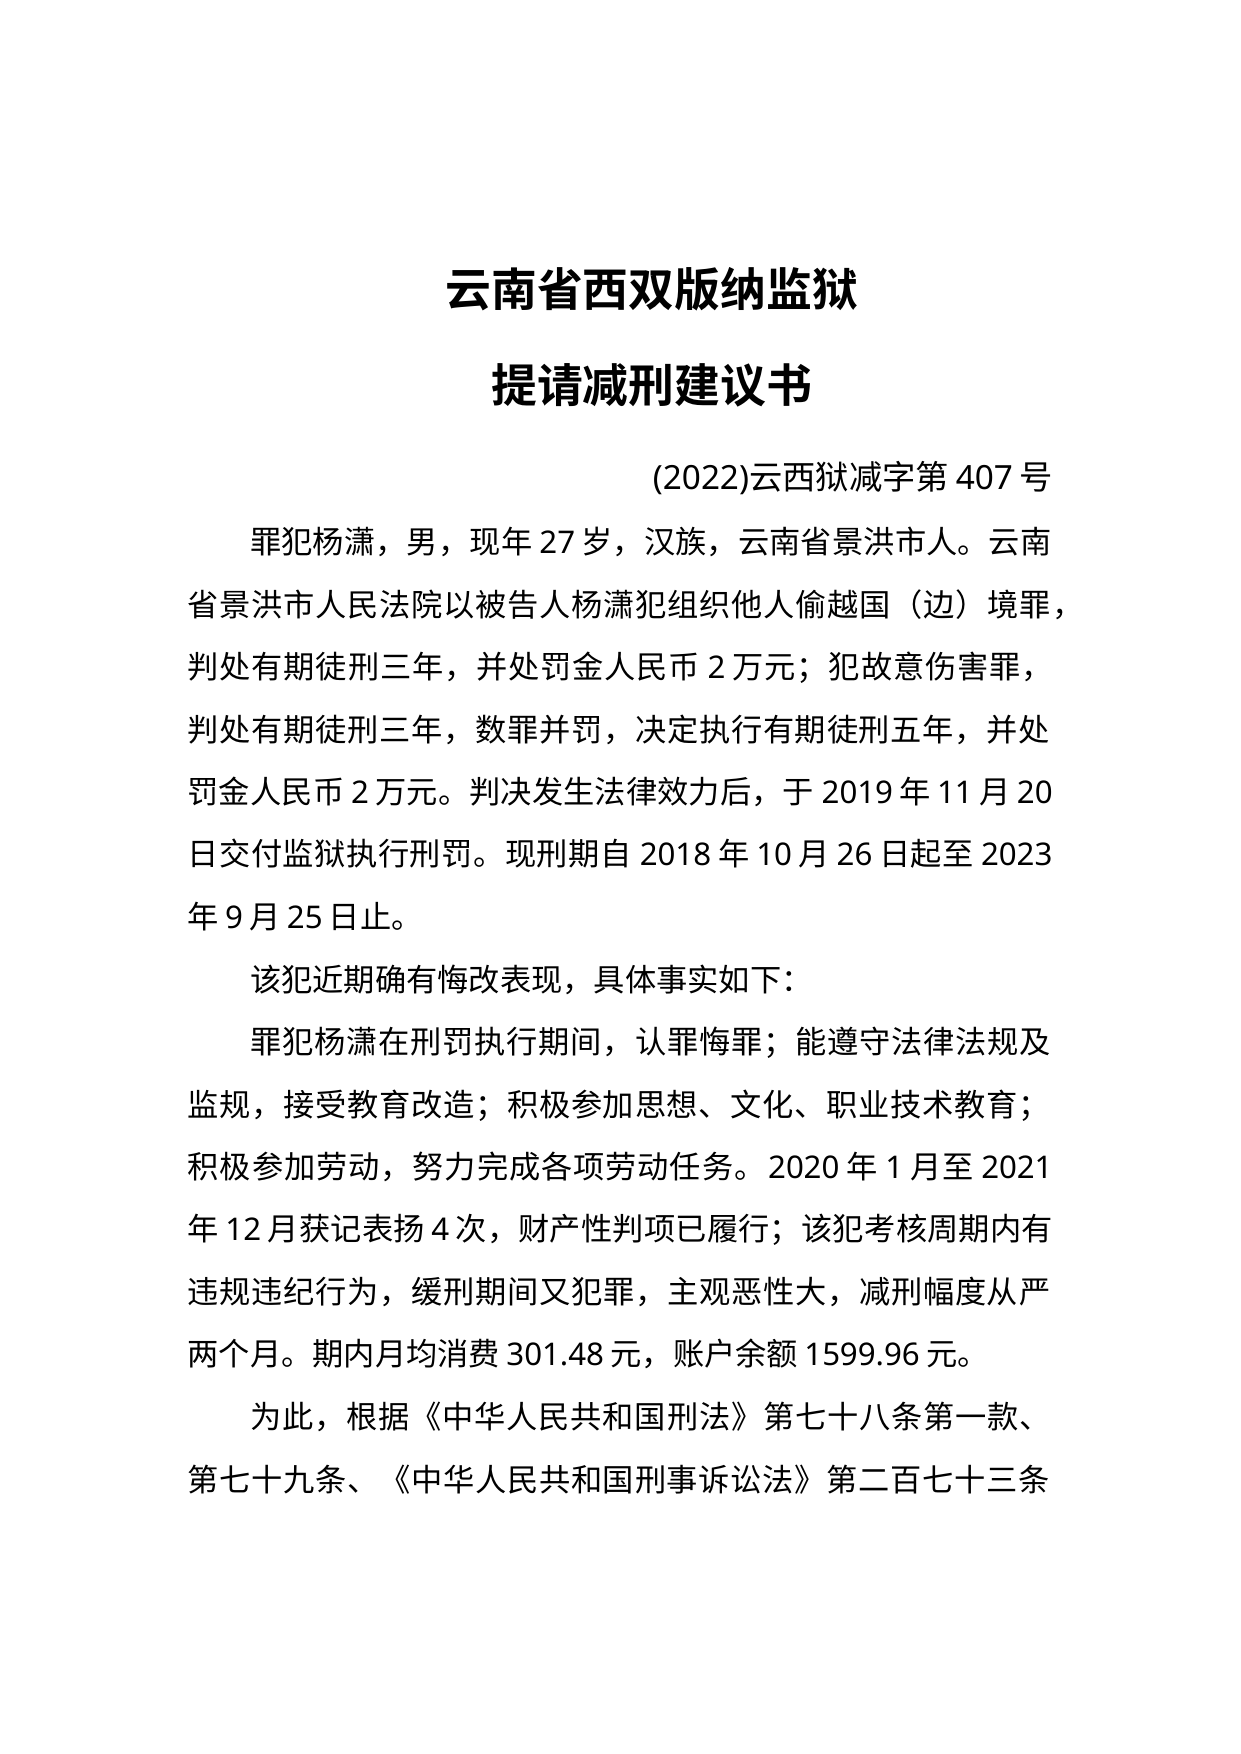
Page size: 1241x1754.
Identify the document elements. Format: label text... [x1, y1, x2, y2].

text 云南省西双版纳监狱 [187, 253, 1053, 320]
text 罪犯杨潇在刑罚执行期间，认罪悔罪；能遵守法律法规及监规，接受教育改造；积极参加思想、文化、职业技术教育；积极参加劳动，努力完成各项劳动任务。2020年1月至2021年12月获记表扬4次，财产性判项已履行；该犯考核周期内有违规违纪行为，缓刑期间又犯罪，主观恶性大，减刑幅度从严两个月。期内月均消费301.48元，账户余额1599.96元。 [187, 1000, 1053, 1375]
text 提请减刑建议书 [187, 349, 1053, 415]
text 罪犯杨潇，男，现年27岁，汉族，云南省景洪市人。云南省景洪市人民法院以被告人杨潇犯组织他人偷越国（边）境罪，判处有期徒刑三年，并处罚金人民币2万元；犯故意伤害罪，判处有期徒刑三年，数罪并罚，决定执行有期徒刑五年，并处罚金人民币2万元。判决发生法律效力后，于2019年11月20日交付监狱执行刑罚。现刑期自2018年10月26日起至2023年9月25日止。 [187, 500, 1053, 937]
text (2022)云西狱减字第407号 [187, 448, 1053, 500]
text 该犯近期确有悔改表现，具体事实如下： [187, 937, 1053, 1000]
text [187, 1375, 1053, 1500]
